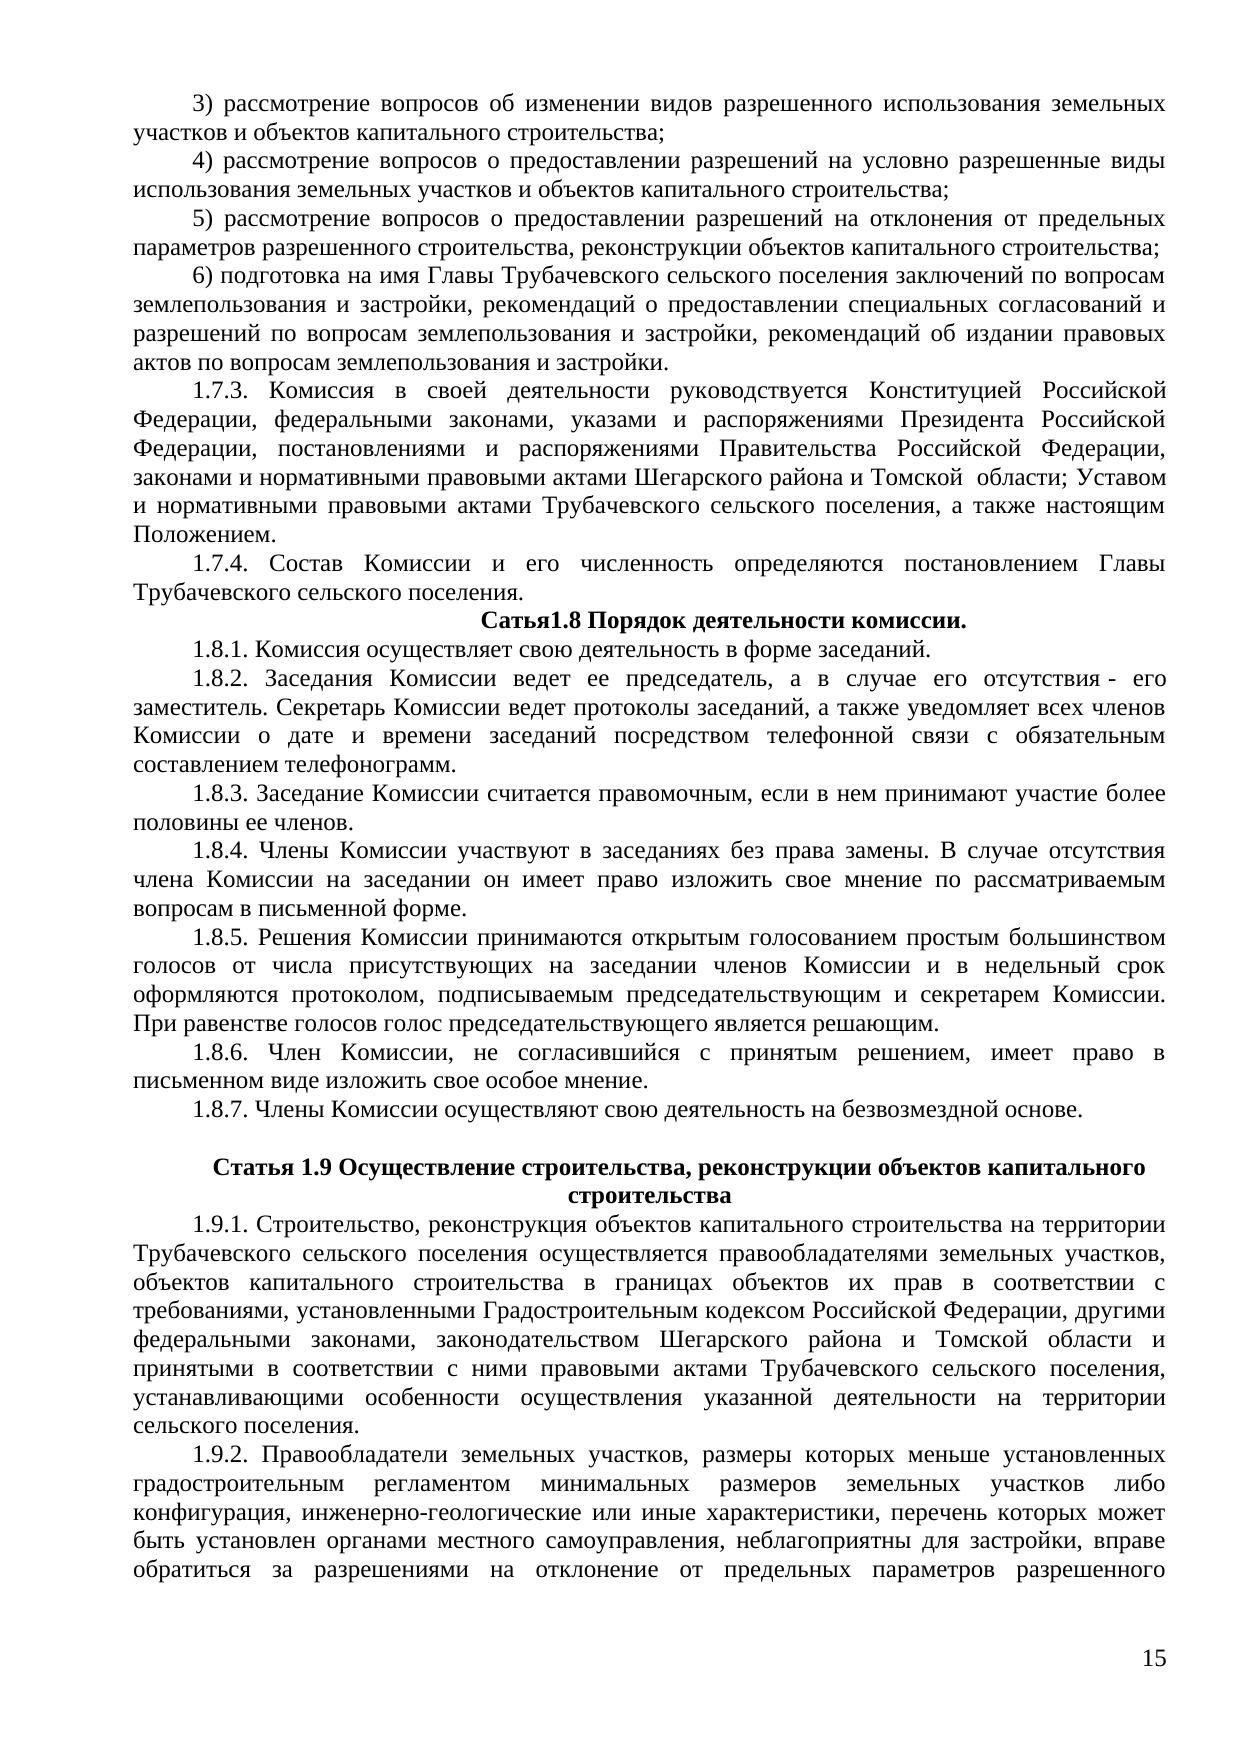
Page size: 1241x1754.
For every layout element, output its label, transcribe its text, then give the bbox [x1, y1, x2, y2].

text 3) рассмотрение вопросов об изменении видов разрешенного использования земельных участков и объектов капитального строительства; [133, 88, 1167, 146]
text 1.8.4. Члены Комиссии участвуют в заседаниях без права замены. В случае отсутствия члена Комиссии на заседании он имеет право изложить свое мнение по рассматриваемым вопросам в письменной форме. [133, 836, 1167, 922]
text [133, 1439, 1167, 1583]
text 1.8.3. Заседание Комиссии считается правомочным, если в нем принимают участие более половины ее членов. [133, 778, 1167, 836]
text 4) рассмотрение вопросов о предоставлении разрешений на условно разрешенные виды использования земельных участков и объектов капитального строительства; [133, 146, 1167, 203]
subtitle Сатья1.8 Порядок деятельности комиссии. [207, 606, 1167, 634]
text 1.8.7. Члены Комиссии осуществляют свою деятельность на безвозмездной основе. [133, 1094, 1167, 1123]
text 1.8.2. Заседания Комиссии ведет ее председатель, а в случае его отсутствия - его заместитель. Секретарь Комиссии ведет протоколы заседаний, а также уведомляет всех членов Комиссии о дате и времени заседаний посредством телефонной связи с обязательным составлением телефонограмм. [133, 663, 1167, 778]
subtitle Статья 1.9 Осуществление строительства, реконструкции объектов капитального строительства [133, 1152, 1167, 1209]
text 1.9.1. Строительство, реконструкция объектов капитального строительства на территории Трубачевского сельского поселения осуществляется правообладателями земельных участков, объектов капитального строительства в границах объектов их прав в соответствии с требованиями, установленными Градостроительным кодексом Российской Федерации, другими федеральными законами, законодательством Шегарского района и Томской области и принятыми в соответствии с ними правовыми актами Трубачевского сельского поселения, устанавливающими особенности осуществления указанной деятельности на территории сельского поселения. [133, 1209, 1167, 1439]
text 1.8.5. Решения Комиссии принимаются открытым голосованием простым большинством голосов от числа присутствующих на заседании членов Комиссии и в недельный срок оформляются протоколом, подписываемым председательствующим и секретарем Комиссии. При равенстве голосов голос председательствующего является решающим. [133, 922, 1167, 1037]
text 5) рассмотрение вопросов о предоставлении разрешений на отклонения от предельных параметров разрешенного строительства, реконструкции объектов капитального строительства; [133, 203, 1167, 261]
text 1.8.6. Член Комиссии, не согласившийся с принятым решением, имеет право в письменном виде изложить свое особое мнение. [133, 1037, 1167, 1094]
text 1.7.3. Комиссия в своей деятельности руководствуется Конституцией Российской Федерации, федеральными законами, указами и распоряжениями Президента Российской Федерации, постановлениями и распоряжениями Правительства Российской Федерации, законами и нормативными правовыми актами Шегарского района и Томской области; Уставом и нормативными правовыми актами Трубачевского сельского поселения, а также настоящим Положением. [133, 376, 1167, 548]
text 1.8.1. Комиссия осуществляет свою деятельность в форме заседаний. [133, 634, 1167, 663]
text 1.7.4. Состав Комиссии и его численность определяются постановлением Главы Трубачевского сельского поселения. [133, 548, 1167, 606]
text 6) подготовка на имя Главы Трубачевского сельского поселения заключений по вопросам землепользования и застройки, рекомендаций о предоставлении специальных согласований и разрешений по вопросам землепользования и застройки, рекомендаций об издании правовых актов по вопросам землепользования и застройки. [133, 261, 1167, 376]
